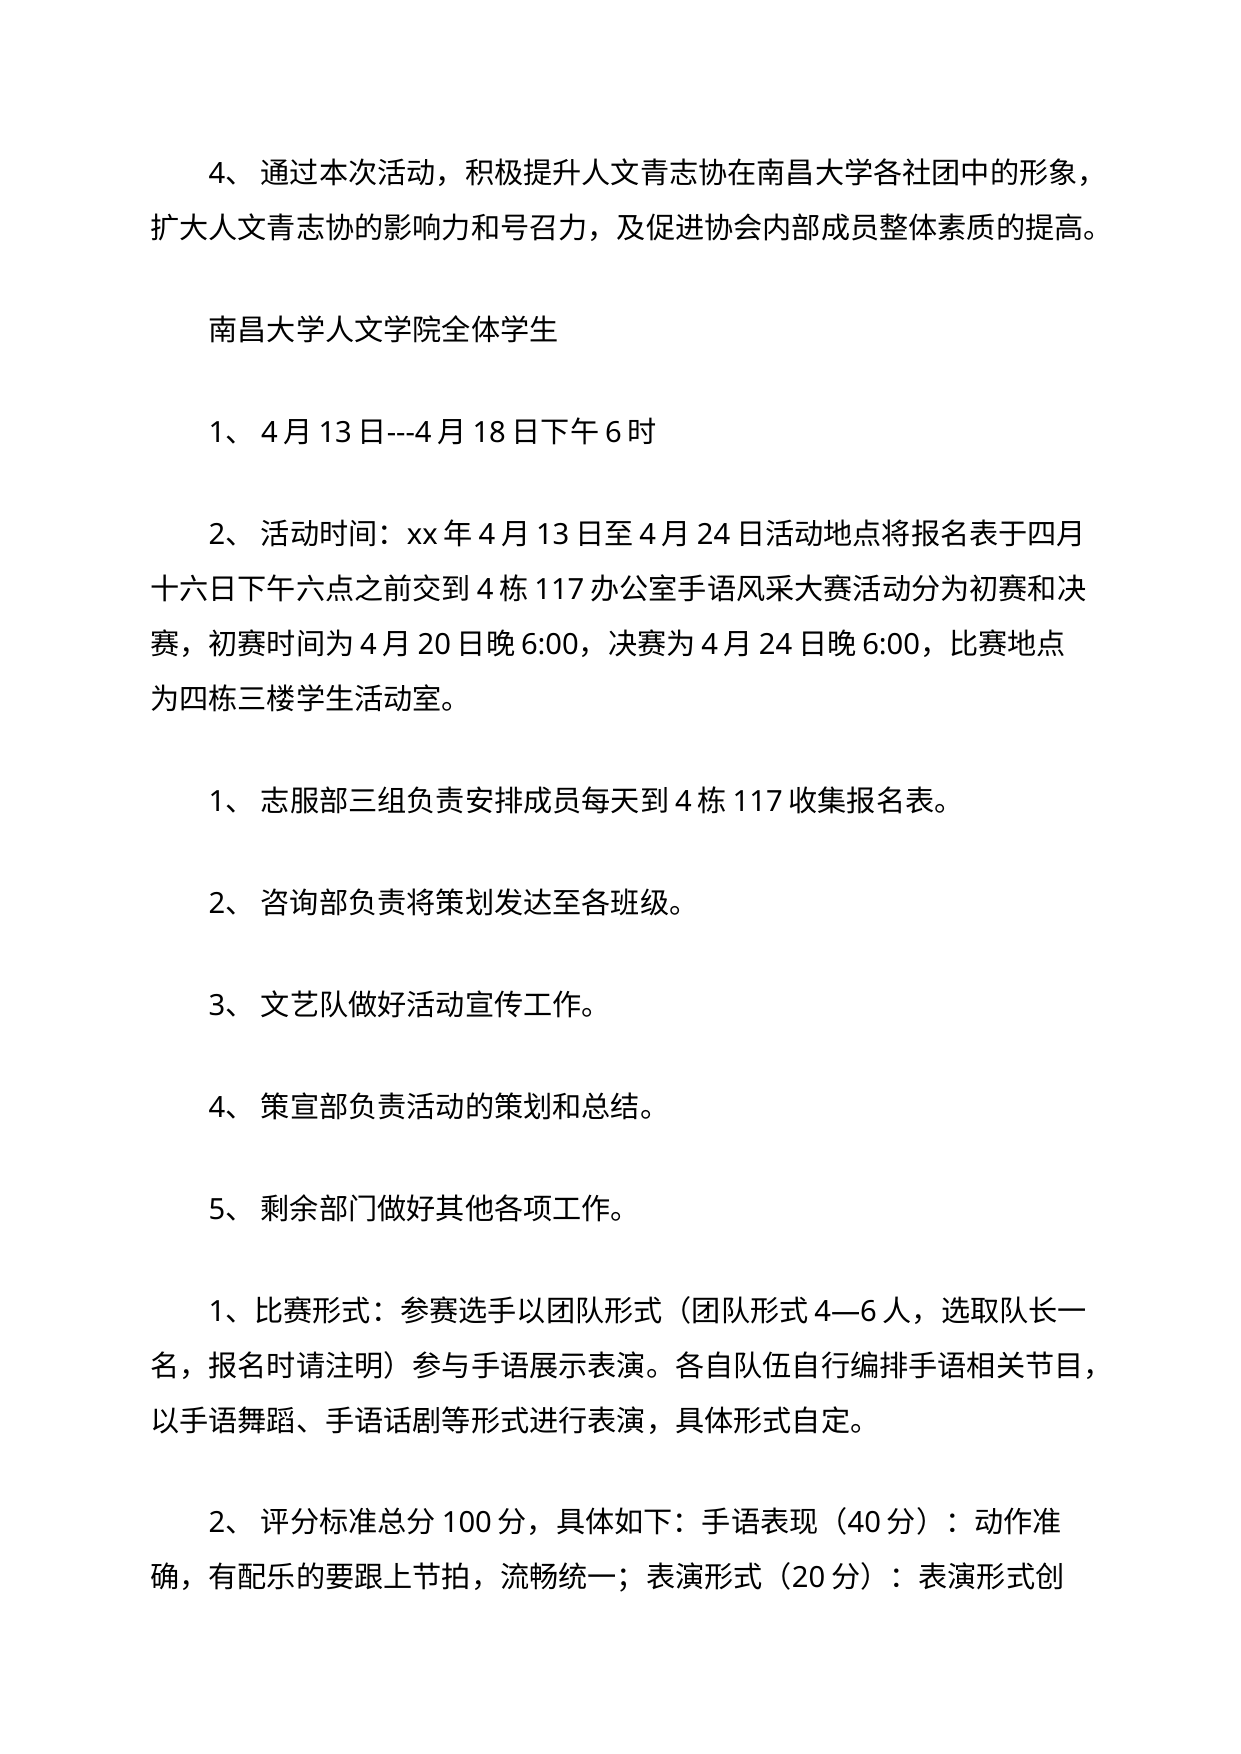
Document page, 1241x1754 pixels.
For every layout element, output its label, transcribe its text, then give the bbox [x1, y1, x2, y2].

text 4、 通过本次活动，积极提升人文青志协在南昌大学各社团中的形象，扩大人文青志协的影响力和号召力，及促进协会内部成员整体素质的提高。 [150, 150, 1090, 247]
text 1、比赛形式：参赛选手以团队形式（团队形式4—6人，选取队长一名，报名时请注明）参与手语展示表演。各自队伍自行编排手语相关节目，以手语舞蹈、手语话剧等形式进行表演，具体形式自定。 [150, 1287, 1090, 1439]
text 1、 志服部三组负责安排成员每天到4栋117收集报名表。 [150, 777, 1090, 820]
text 5、 剩余部门做好其他各项工作。 [150, 1185, 1090, 1228]
text 2、 咨询部负责将策划发达至各班级。 [150, 879, 1090, 922]
text 2、 活动时间：xx年4月13日至4月24日活动地点将报名表于四月十六日下午六点之前交到4栋117办公室手语风采大赛活动分为初赛和决赛，初赛时间为4月20日晚6:00，决赛为4月24日晚6:00，比赛地点为四栋三楼学生活动室。 [150, 511, 1090, 718]
text 3、 文艺队做好活动宣传工作。 [150, 981, 1090, 1024]
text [150, 1499, 1090, 1596]
text 1、 4月13日---4月18日下午6时 [150, 408, 1090, 451]
text 4、 策宣部负责活动的策划和总结。 [150, 1083, 1090, 1126]
text 南昌大学人文学院全体学生 [150, 307, 1090, 349]
